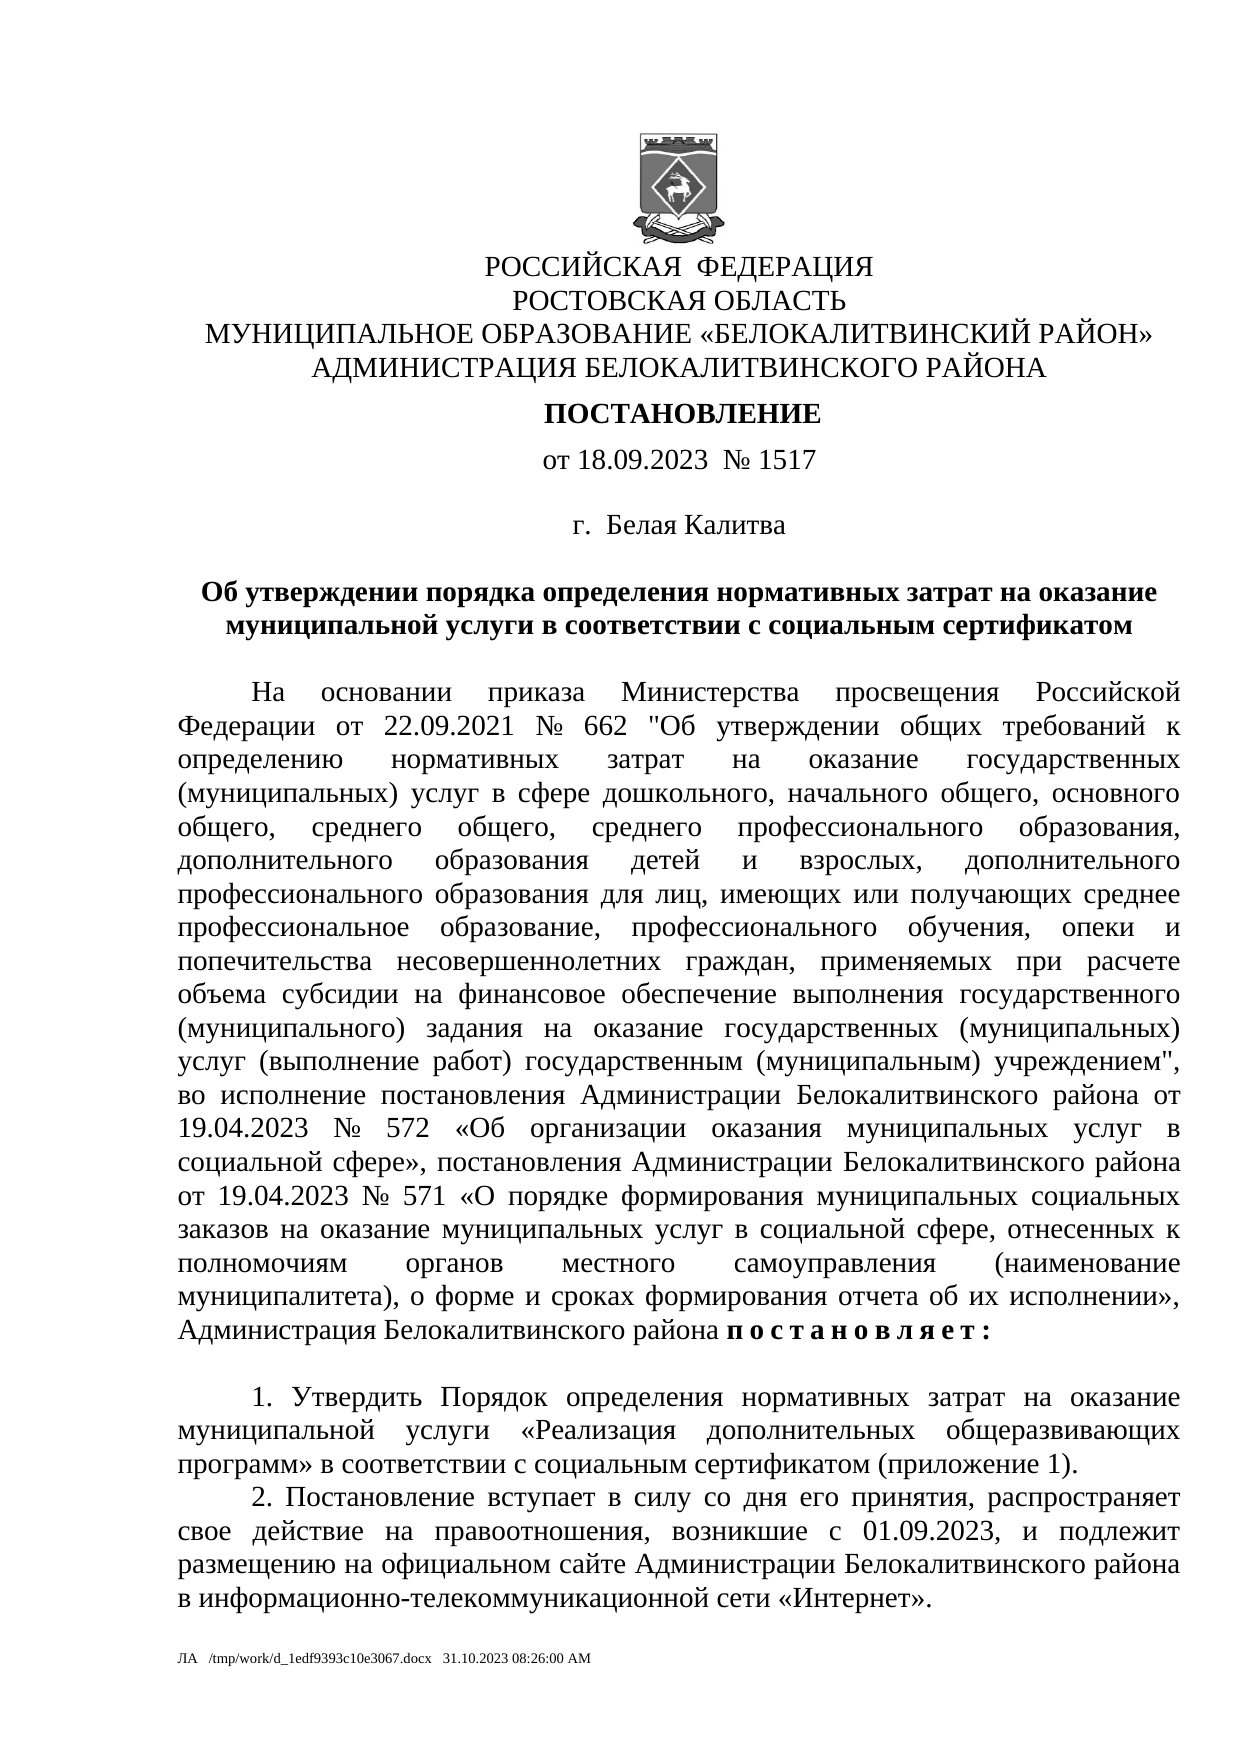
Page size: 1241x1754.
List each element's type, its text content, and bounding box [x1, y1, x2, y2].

list Об утверждении порядка определения нормативных затрат на оказание муниципальной услуги в соответствии с социальным сертификатом [177, 574, 1181, 641]
text г. Белая Калитва [177, 507, 1181, 540]
list 2. Постановление вступает в силу со дня его принятия, распространяет свое действие на правоотношения, возникшие с 01.09.2023, и подлежит размещению на официальном сайте Администрации Белокалитвинского района в информационно-телекоммуникационной сети «Интернет». [177, 1479, 1181, 1614]
subtitle ПОСТАНОВЛЕНИЕ [177, 396, 1181, 429]
list На основании приказа Министерства просвещения Российской Федерации от 22.09.2021 № 662 "Об утверждении общих требований к определению нормативных затрат на оказание государственных (муниципальных) услуг в сфере дошкольного, начального общего, основного общего, среднего общего, среднего профессионального образования, дополнительного образования детей и взрослых, дополнительного профессионального образования для лиц, имеющих или получающих среднее профессиональное образование, профессионального обучения, опеки и попечительства несовершеннолетних граждан, применяемых при расчете объема субсидии на финансовое обеспечение выполнения государственного (муниципального) задания на оказание государственных (муниципальных) услуг (выполнение работ) государственным (муниципальным) учреждением", во исполнение постановления Администрации Белокалитвинского района от 19.04.2023 № 572 «Об организации оказания муниципальных услуг в социальной сфере», постановления Администрации Белокалитвинского района от 19.04.2023 № 571 «О порядке формирования муниципальных социальных заказов на оказание муниципальных услуг в социальной сфере, отнесенных к полномочиям органов местного самоуправления (наименование муниципалитета), о форме и сроках формирования отчета об их исполнении», Администрация Белокалитвинского района постановляет: [177, 674, 1181, 1345]
subtitle РОССИЙСКАЯ ФЕДЕРАЦИЯ [177, 249, 1181, 283]
text от 18.09.2023 № 1517 [177, 442, 1181, 476]
subtitle АДМИНИСТРАЦИЯ БЕЛОКАЛИТВИНСКОГО РАЙОНА [177, 350, 1181, 383]
list 1. Утвердить Порядок определения нормативных затрат на оказание муниципальной услуги «Реализация дополнительных общеразвивающих программ» в соответствии с социальным сертификатом (приложение 1). [177, 1379, 1181, 1479]
subtitle РОСТОВСКАЯ ОБЛАСТЬ [177, 283, 1181, 316]
picture [632, 130, 727, 250]
subtitle МУНИЦИПАЛЬНОЕ ОБРАЗОВАНИЕ «БЕЛОКАЛИТВИНСКИЙ РАЙОН» [177, 316, 1181, 350]
